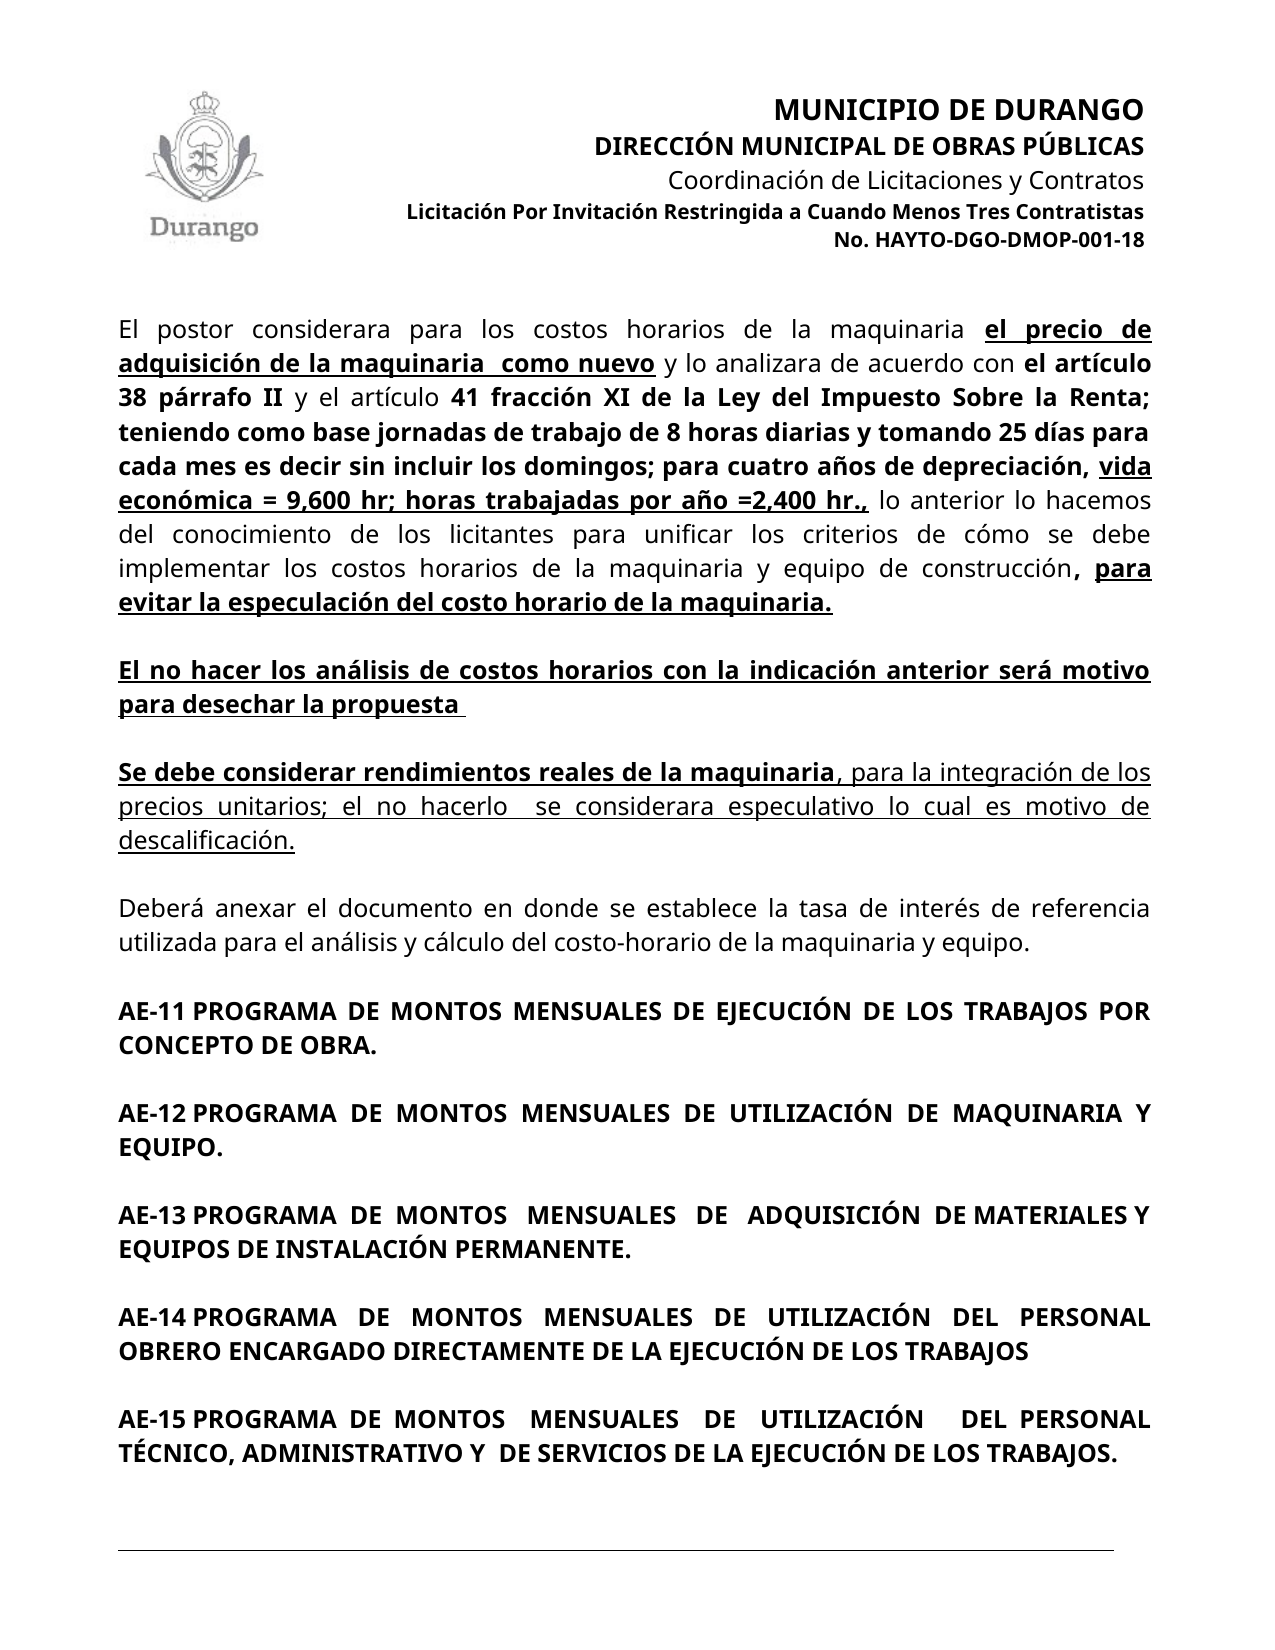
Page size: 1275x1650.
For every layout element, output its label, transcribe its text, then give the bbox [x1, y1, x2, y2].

text El no hacer los análisis de costos horarios con la indicación anterior será motivo para desechar la propuesta [118, 653, 1152, 721]
text AE-11 PROGRAMA DE MONTOS MENSUALES DE EJECUCIÓN DE LOS TRABAJOS POR CONCEPTO DE OBRA. [118, 993, 1152, 1061]
picture [133, 89, 269, 250]
text AE-12 PROGRAMA DE MONTOS MENSUALES DE UTILIZACIÓN DE MAQUINARIA Y EQUIPO. [118, 1095, 1152, 1163]
text AE-13 PROGRAMA DE MONTOS MENSUALES DE ADQUISICIÓN DE MATERIALES Y EQUIPOS DE INSTALACIÓN PERMANENTE. [118, 1198, 1152, 1266]
text El postor considerara para los costos horarios de la maquinaria el precio de adquisición de la maquinaria como nuevo y lo analizara de acuerdo con el artículo 38 párrafo II y el artículo 41 fracción XI de del Impuesto Sobre ; teniendo como base jornadas de trabajo de 8 horas diarias y tomando 25 días para cada mes es decir sin incluir los domingos; para cuatro años de depreciación, vida económica = 9,600 hr; horas trabajadas por año =2,400 hr., lo anterior lo hacemos del conocimiento de los licitantes para unificar los criterios de cómo se debe implementar los costos horarios de la maquinaria y equipo de construcción, para evitar la especulación del costo horario de la maquinaria. [118, 312, 1152, 618]
text AE-14 PROGRAMA DE MONTOS MENSUALES DE UTILIZACIÓN DEL PERSONAL OBRERO ENCARGADO DIRECTAMENTE DE LOS TRABAJOS [118, 1300, 1152, 1368]
text Deberá anexar el documento en donde se establece la tasa de interés de referencia utilizada para el análisis y cálculo del costo-horario de la maquinaria y equipo. [118, 891, 1152, 959]
text AE-15 PROGRAMA DE MONTOS MENSUALES DE UTILIZACIÓN DEL PERSONAL TÉCNICO, ADMINISTRATIVO Y DE SERVICIOS DE LOS TRABAJOS. [118, 1402, 1152, 1470]
text Se debe considerar rendimientos reales de la maquinaria, para la integración de los precios unitarios; el no hacerlo se considerara especulativo lo cual es motivo de descalificación. [118, 755, 1152, 857]
